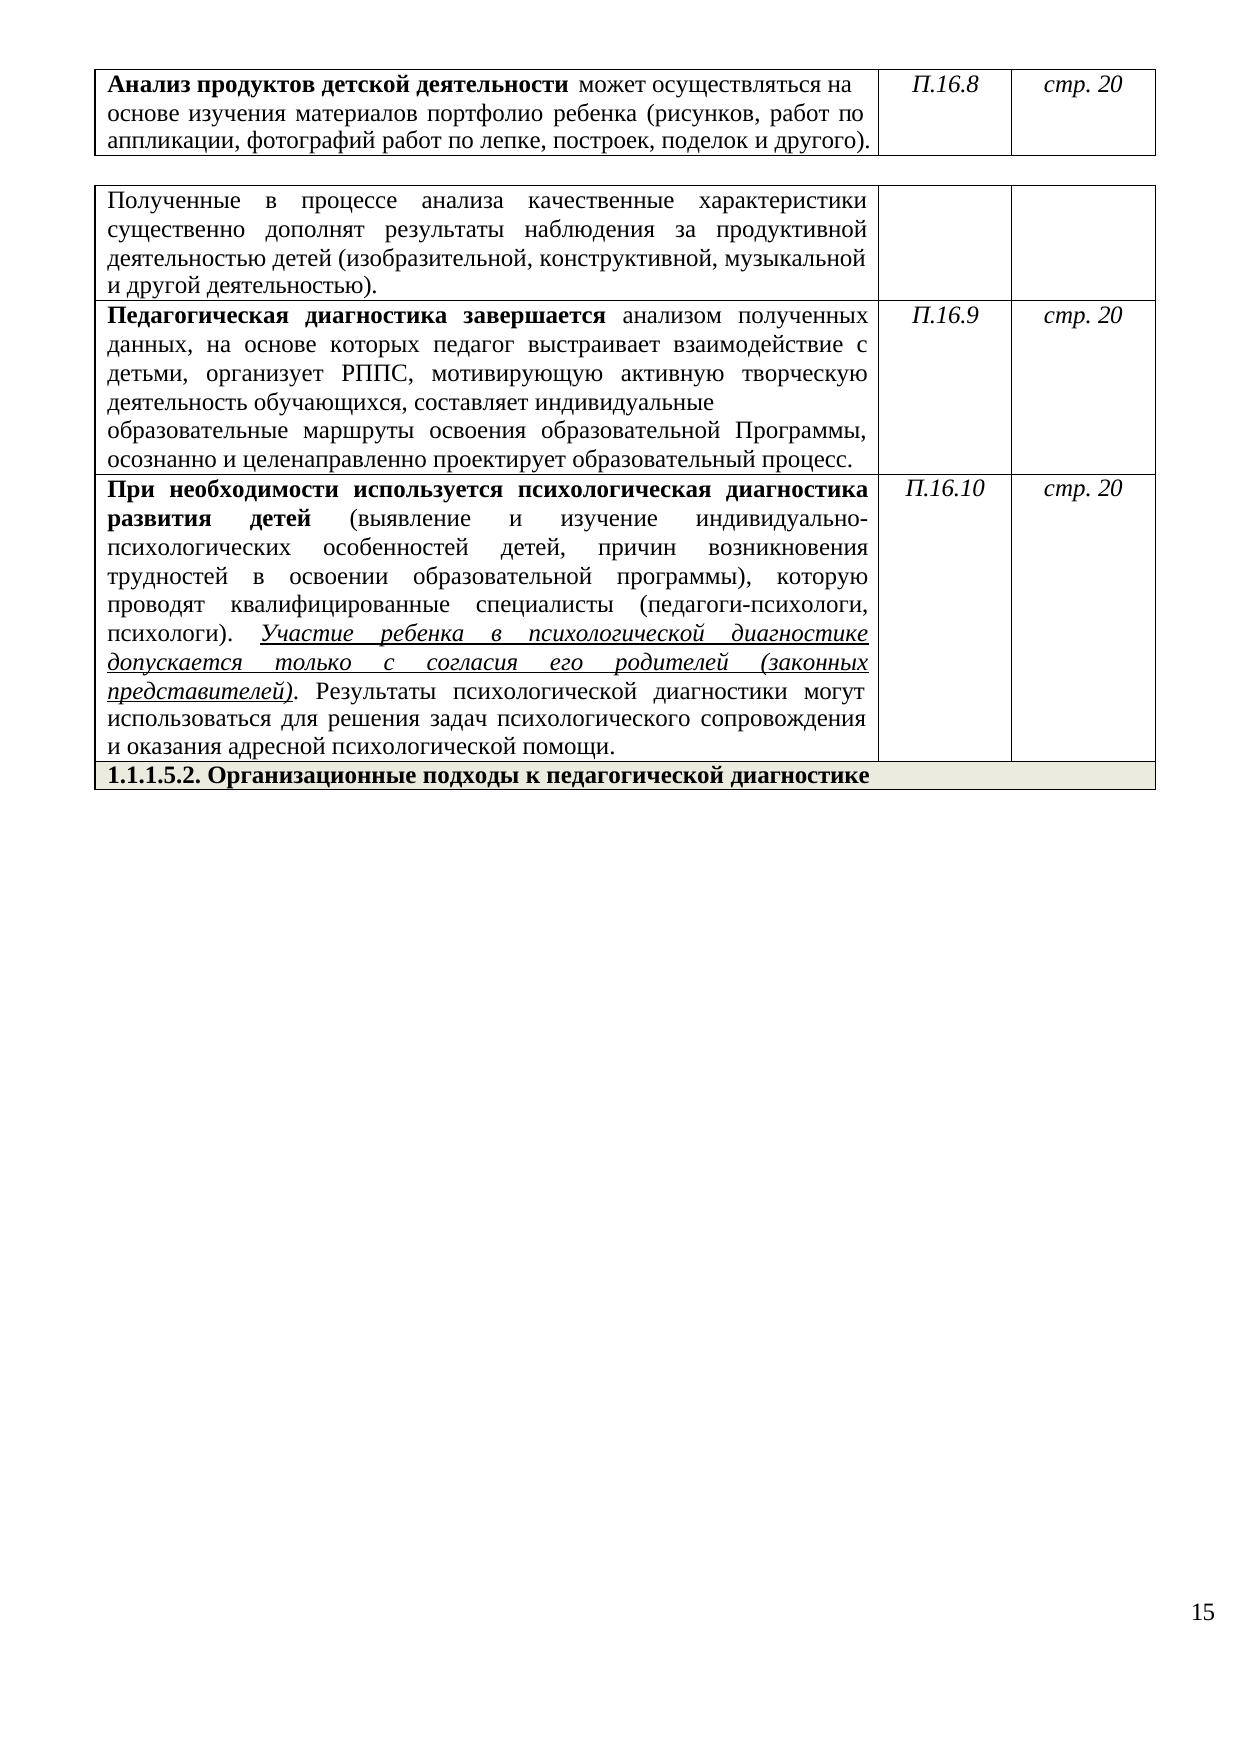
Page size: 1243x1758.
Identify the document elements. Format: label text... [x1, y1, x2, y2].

table_cell стр. 20 [1012, 301, 1155, 473]
table_cell П.16.9 [879, 301, 1011, 473]
table_cell стр. 20 [1012, 70, 1155, 155]
table_header [1012, 186, 1155, 299]
table_cell 1.1.1.5.2. Организационные подходы к педагогической диагностике [96, 762, 1155, 789]
table_cell Анализ продуктов детской деятельности может осуществляться на основе изучения материалов портфолио ребенка (рисунков, работ по аппликации, фотографий работ по лепке, построек, поделок и другого). [96, 70, 878, 155]
table_cell П.16.8 [879, 70, 1011, 155]
table_cell Педагогическая диагностика завершается анализом полученных данных, на основе которых педагог выстраивает взаимодействие с детьми, организует РППС, мотивирующую активную творческую деятельность обучающихся, составляет индивидуальные образовательные маршруты освоения образовательной Программы, осознанно и целенаправленно проектирует образовательный процесс. [96, 301, 878, 473]
table_cell П.16.10 [879, 475, 1011, 761]
table_header Полученные в процессе анализа качественные характеристики существенно дополнят результаты наблюдения за продуктивной деятельностью детей (изобразительной, конструктивной, музыкальной и другой деятельностью). [96, 186, 878, 299]
table_cell При необходимости используется психологическая диагностика развития детей (выявление и изучение индивидуально- психологических особенностей детей, причин возникновения трудностей в освоении образовательной программы), которую проводят квалифицированные специалисты (педагоги-психологи, психологи). Участие ребенка в психологической диагностике допускается только с согласия его родителей (законных представителей). Результаты психологической диагностики могут использоваться для решения задач психологического сопровождения и оказания адресной психологической помощи. [96, 475, 878, 761]
table_header [879, 186, 1011, 299]
table_cell стр. 20 [1012, 475, 1155, 761]
